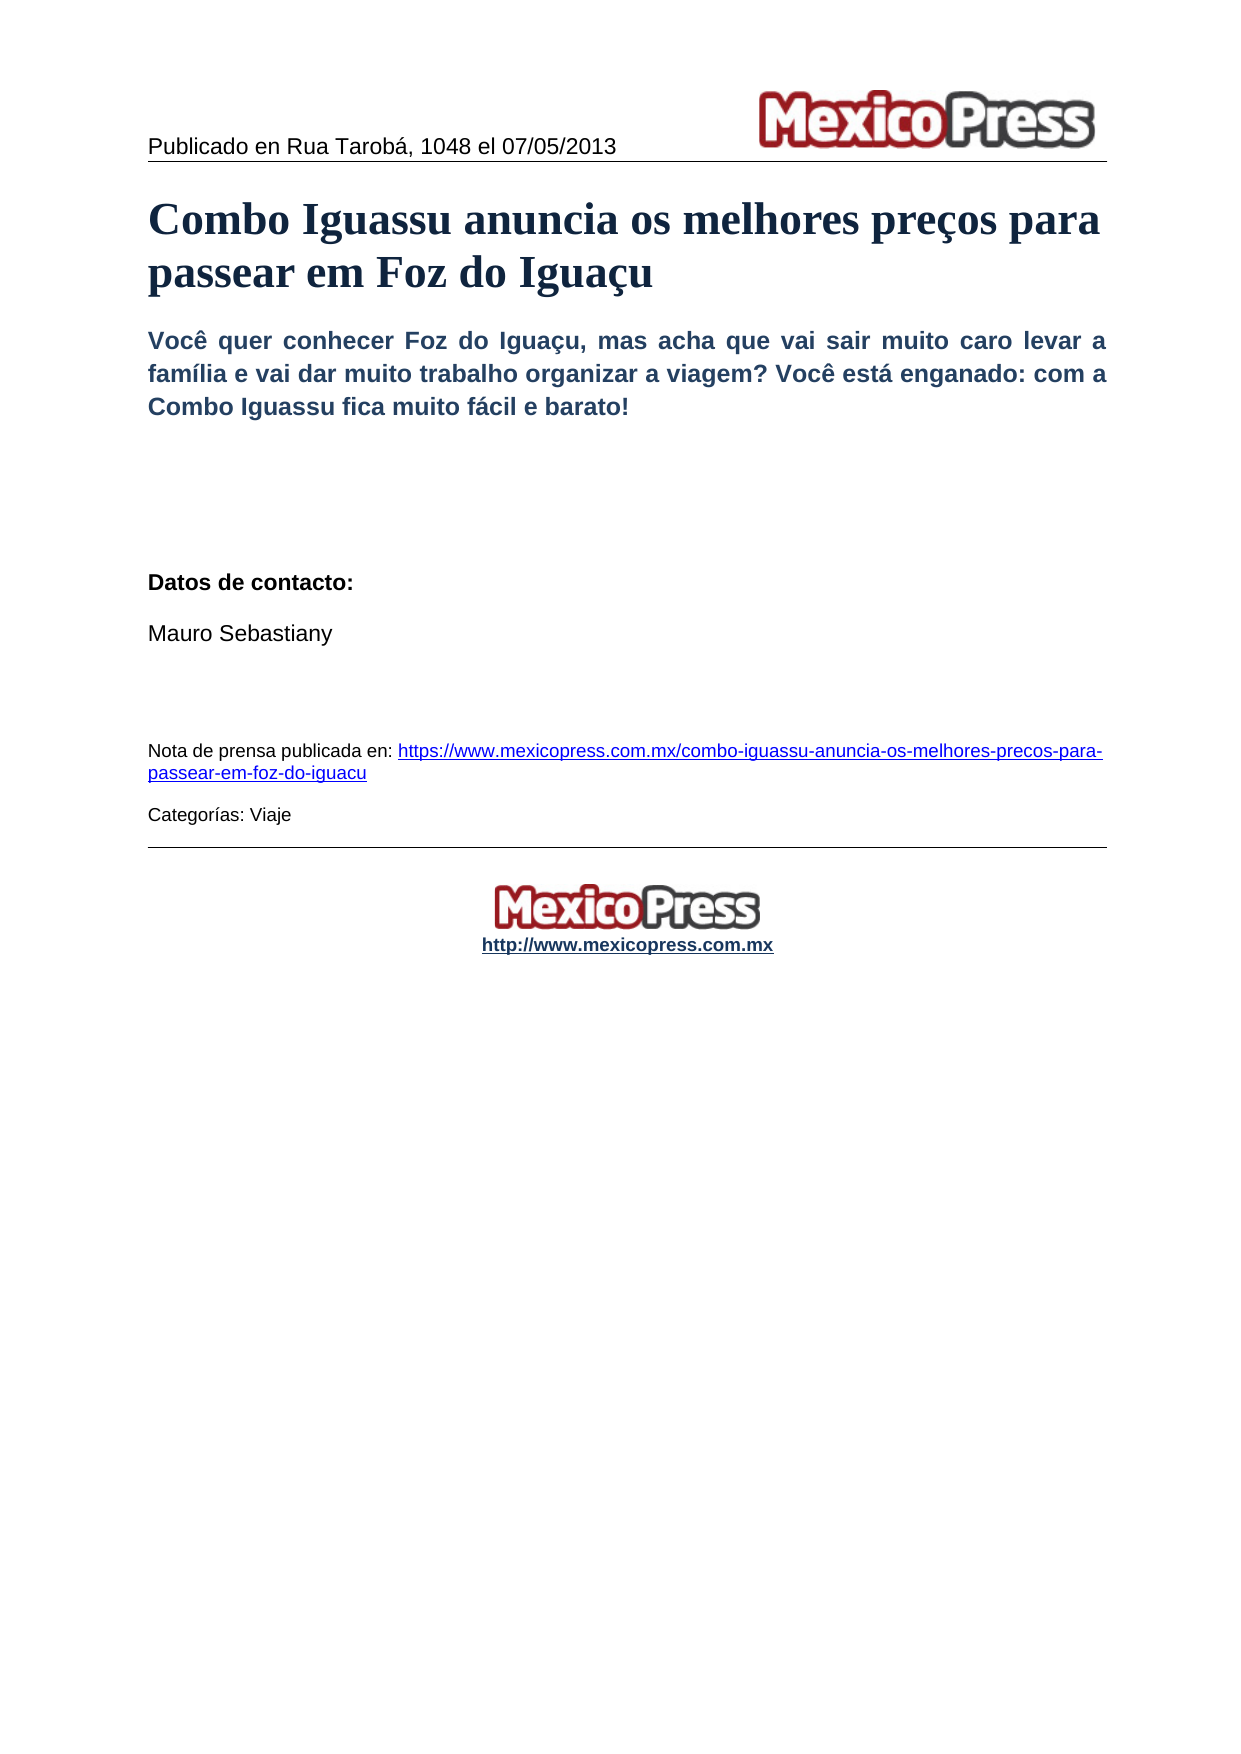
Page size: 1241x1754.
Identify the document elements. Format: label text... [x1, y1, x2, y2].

text Nota de prensa publicada en: https://www.mexicopress.com.mx/combo-iguassu-anuncia-os-melhores-precos-para-passear-em-foz-do-iguacu [148, 740, 1107, 783]
text Datos de contacto: [148, 568, 1107, 595]
text http://www.mexicopress.com.mx [148, 934, 1107, 956]
text Publicado en Rua Tarobá, 1048 el 07/05/2013 [148, 133, 1107, 161]
picture [759, 90, 1096, 133]
subtitle Combo Iguassu anuncia os melhores preços para passear em Foz do Iguaçu [148, 192, 1107, 297]
picture [494, 884, 760, 930]
text Mauro Sebastiany [148, 619, 1063, 646]
text Categorías: Viaje [148, 804, 1107, 826]
subtitle Você quer conhecer Foz do Iguaçu, mas acha que vai sair muito caro levar a família e vai dar muito trabalho organizar a viagem? Você está enganado: com a Combo Iguassu fica muito fácil e barato! [148, 326, 1107, 421]
